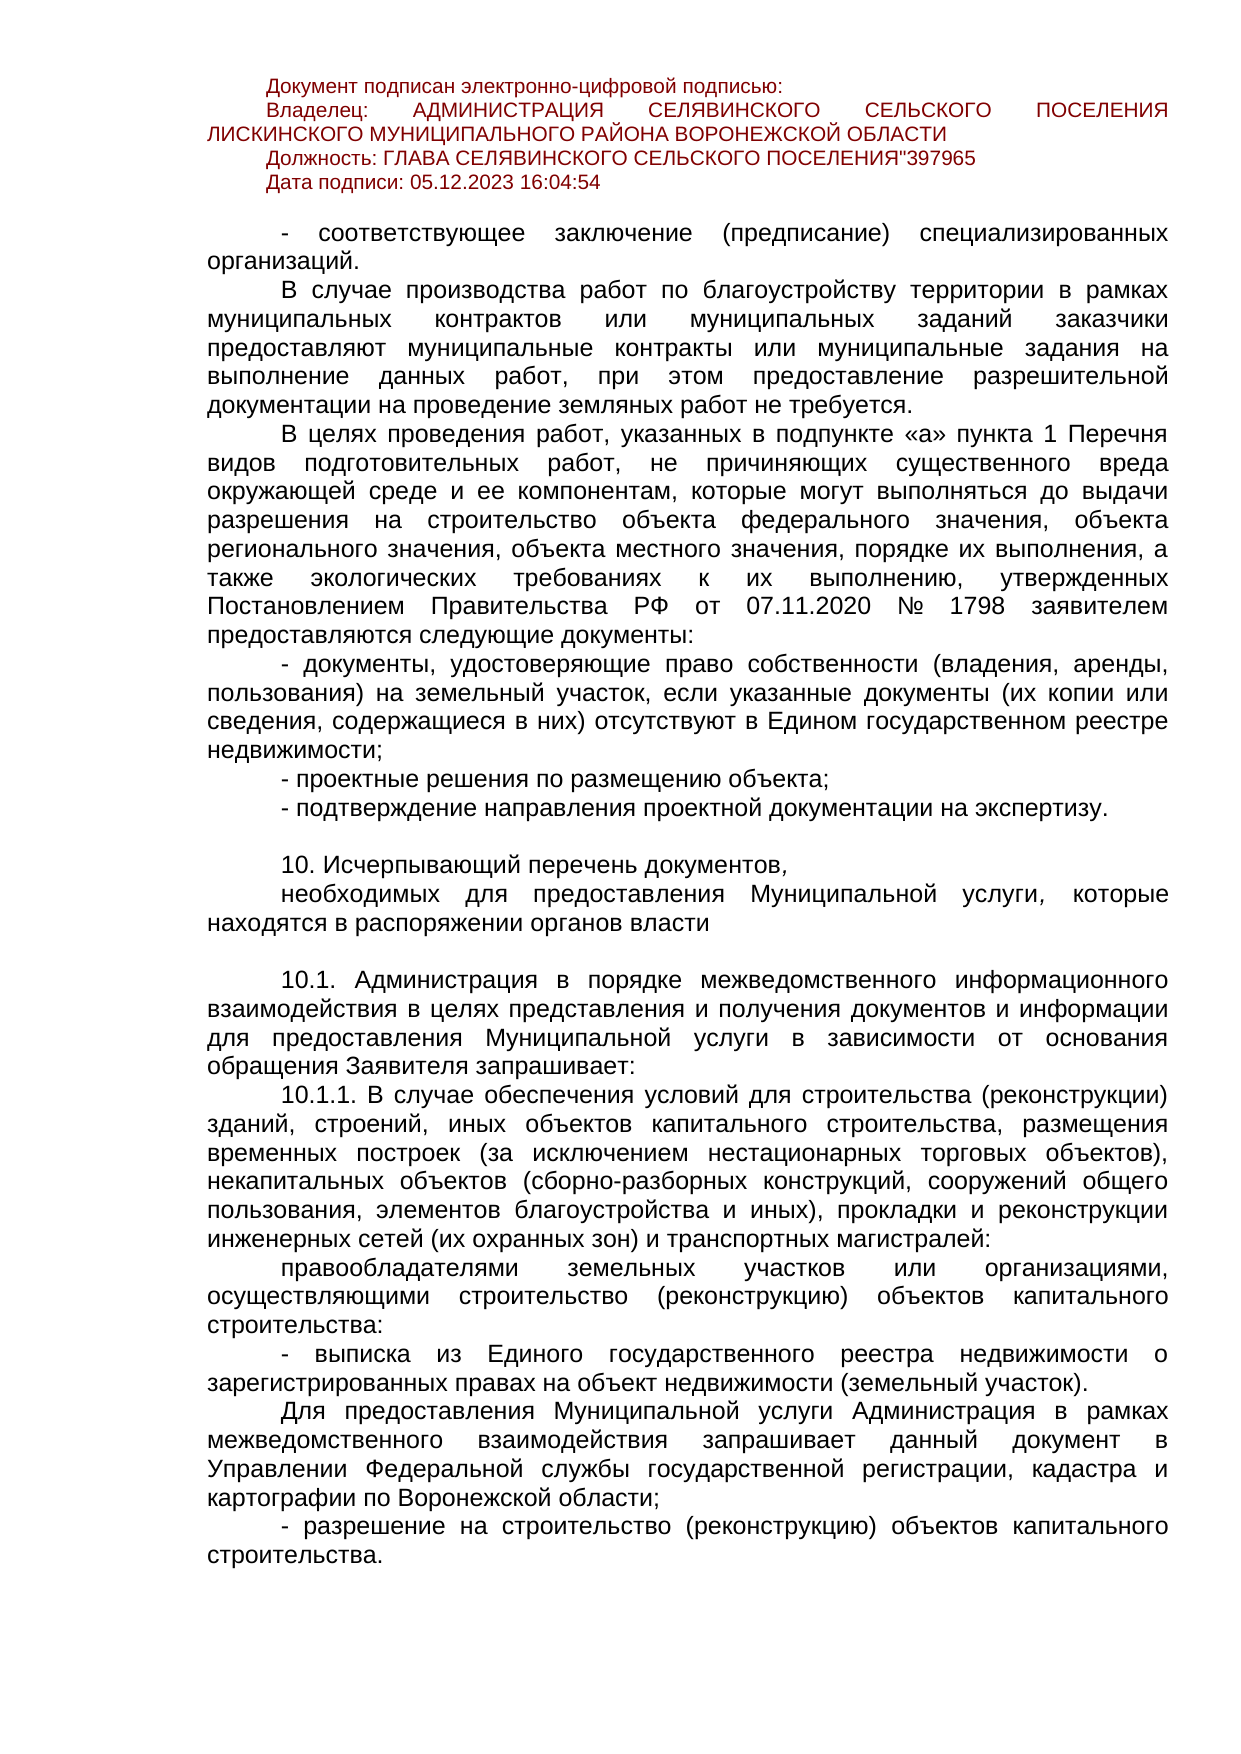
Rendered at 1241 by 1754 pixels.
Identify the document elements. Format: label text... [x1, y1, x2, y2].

text - документы, удостоверяющие право собственности (владения, аренды, пользования) на земельный участок, если указанные документы (их копии или сведения, содержащиеся в них) отсутствуют в Едином государственном реестре недвижимости; [207, 649, 1169, 764]
text 10.1.1. В случае обеспечения условий для строительства (реконструкции) зданий, строений, иных объектов капитального строительства, размещения временных построек (за исключением нестационарных торговых объектов), некапитальных объектов (сборно-разборных конструкций, сооружений общего пользования, элементов благоустройства и иных), прокладки и реконструкции инженерных сетей (их охранных зон) и транспортных магистралей: [207, 1080, 1169, 1253]
text - соответствующее заключение (предписание) специализированных организаций. [207, 218, 1169, 275]
text В случае производства работ по благоустройству территории в рамках муниципальных контрактов или муниципальных заданий заказчики предоставляют муниципальные контракты или муниципальные задания на выполнение данных работ, при этом предоставление разрешительной документации на проведение земляных работ не требуется. [207, 275, 1169, 419]
text 10.1. Администрация в порядке межведомственного информационного взаимодействия в целях представления и получения документов и информации для предоставления Муниципальной услуги в зависимости от основания обращения Заявителя запрашивает: [207, 965, 1169, 1080]
text правообладателями земельных участков или организациями, осуществляющими строительство (реконструкцию) объектов капитального строительства: [207, 1253, 1169, 1339]
text необходимых для предоставления Муниципальной услуги, которые находятся в распоряжении органов власти [207, 879, 1169, 936]
text - подтверждение направления проектной документации на экспертизу. [207, 793, 1169, 821]
text В целях проведения работ, указанных в подпункте «а» пункта 1 Перечня видов подготовительных работ, не причиняющих существенного вреда окружающей среде и ее компонентам, которые могут выполняться до выдачи разрешения на строительство объекта федерального значения, объекта регионального значения, объекта местного значения, порядке их выполнения, а также экологических требованиях к их выполнению, утвержденных Постановлением Правительства РФ от 07.11.2020 № 1798 заявителем предоставляются следующие документы: [207, 419, 1169, 649]
text - проектные решения по размещению объекта; [207, 764, 1169, 793]
text Для предоставления Муниципальной услуги Администрация в рамках межведомственного взаимодействия запрашивает данный документ в Управлении Федеральной службы государственной регистрации, кадастра и картографии по Воронежской области; [207, 1396, 1169, 1511]
text 10. Исчерпывающий перечень документов, [207, 850, 1169, 879]
text - выписка из Единого государственного реестра недвижимости о зарегистрированных правах на объект недвижимости (земельный участок). [207, 1339, 1169, 1396]
text - разрешение на строительство (реконструкцию) объектов капитального строительства. [207, 1511, 1169, 1569]
